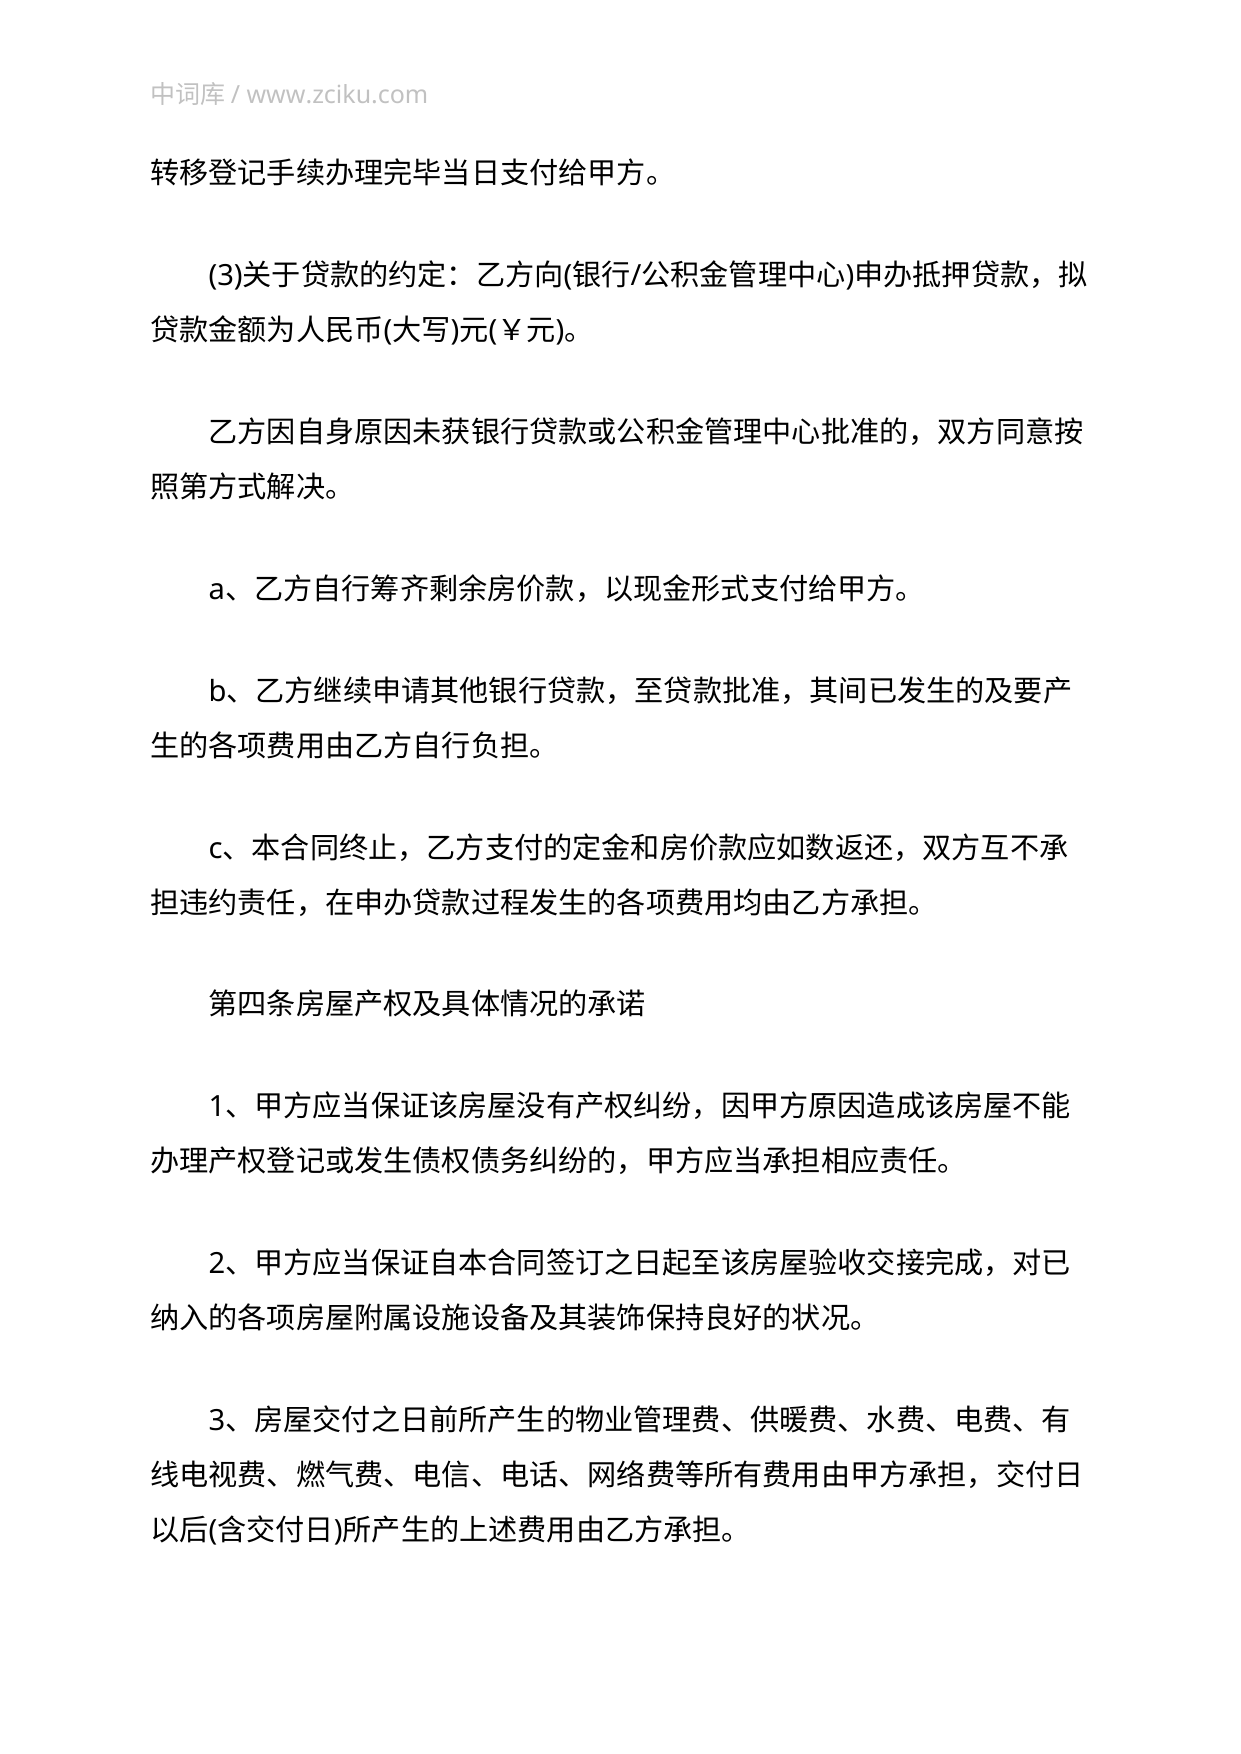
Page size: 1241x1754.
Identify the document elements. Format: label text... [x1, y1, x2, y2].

text 乙方因自身原因未获银行贷款或公积金管理中心批准的，双方同意按照第方式解决。 [150, 409, 1090, 506]
text b、乙方继续申请其他银行贷款，至贷款批准，其间已发生的及要产生的各项费用由乙方自行负担。 [150, 667, 1090, 765]
text 3、房屋交付之日前所产生的物业管理费、供暖费、水费、电费、有线电视费、燃气费、电信、电话、网络费等所有费用由甲方承担，交付日以后(含交付日)所产生的上述费用由乙方承担。 [150, 1396, 1090, 1548]
text 第四条房屋产权及具体情况的承诺 [150, 981, 1090, 1023]
text c、本合同终止，乙方支付的定金和房价款应如数返还，双方互不承担违约责任，在申办贷款过程发生的各项费用均由乙方承担。 [150, 824, 1090, 921]
text a、乙方自行筹齐剩余房价款，以现金形式支付给甲方。 [150, 565, 1090, 608]
text 2、甲方应当保证自本合同签订之日起至该房屋验收交接完成，对已纳入的各项房屋附属设施设备及其装饰保持良好的状况。 [150, 1239, 1090, 1337]
text 1、甲方应当保证该房屋没有产权纠纷，因甲方原因造成该房屋不能办理产权登记或发生债权债务纠纷的，甲方应当承担相应责任。 [150, 1083, 1090, 1180]
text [150, 150, 1090, 192]
text (3)关于贷款的约定：乙方向(银行/公积金管理中心)申办抵押贷款，拟贷款金额为人民币(大写)元(￥元)。 [150, 252, 1090, 349]
